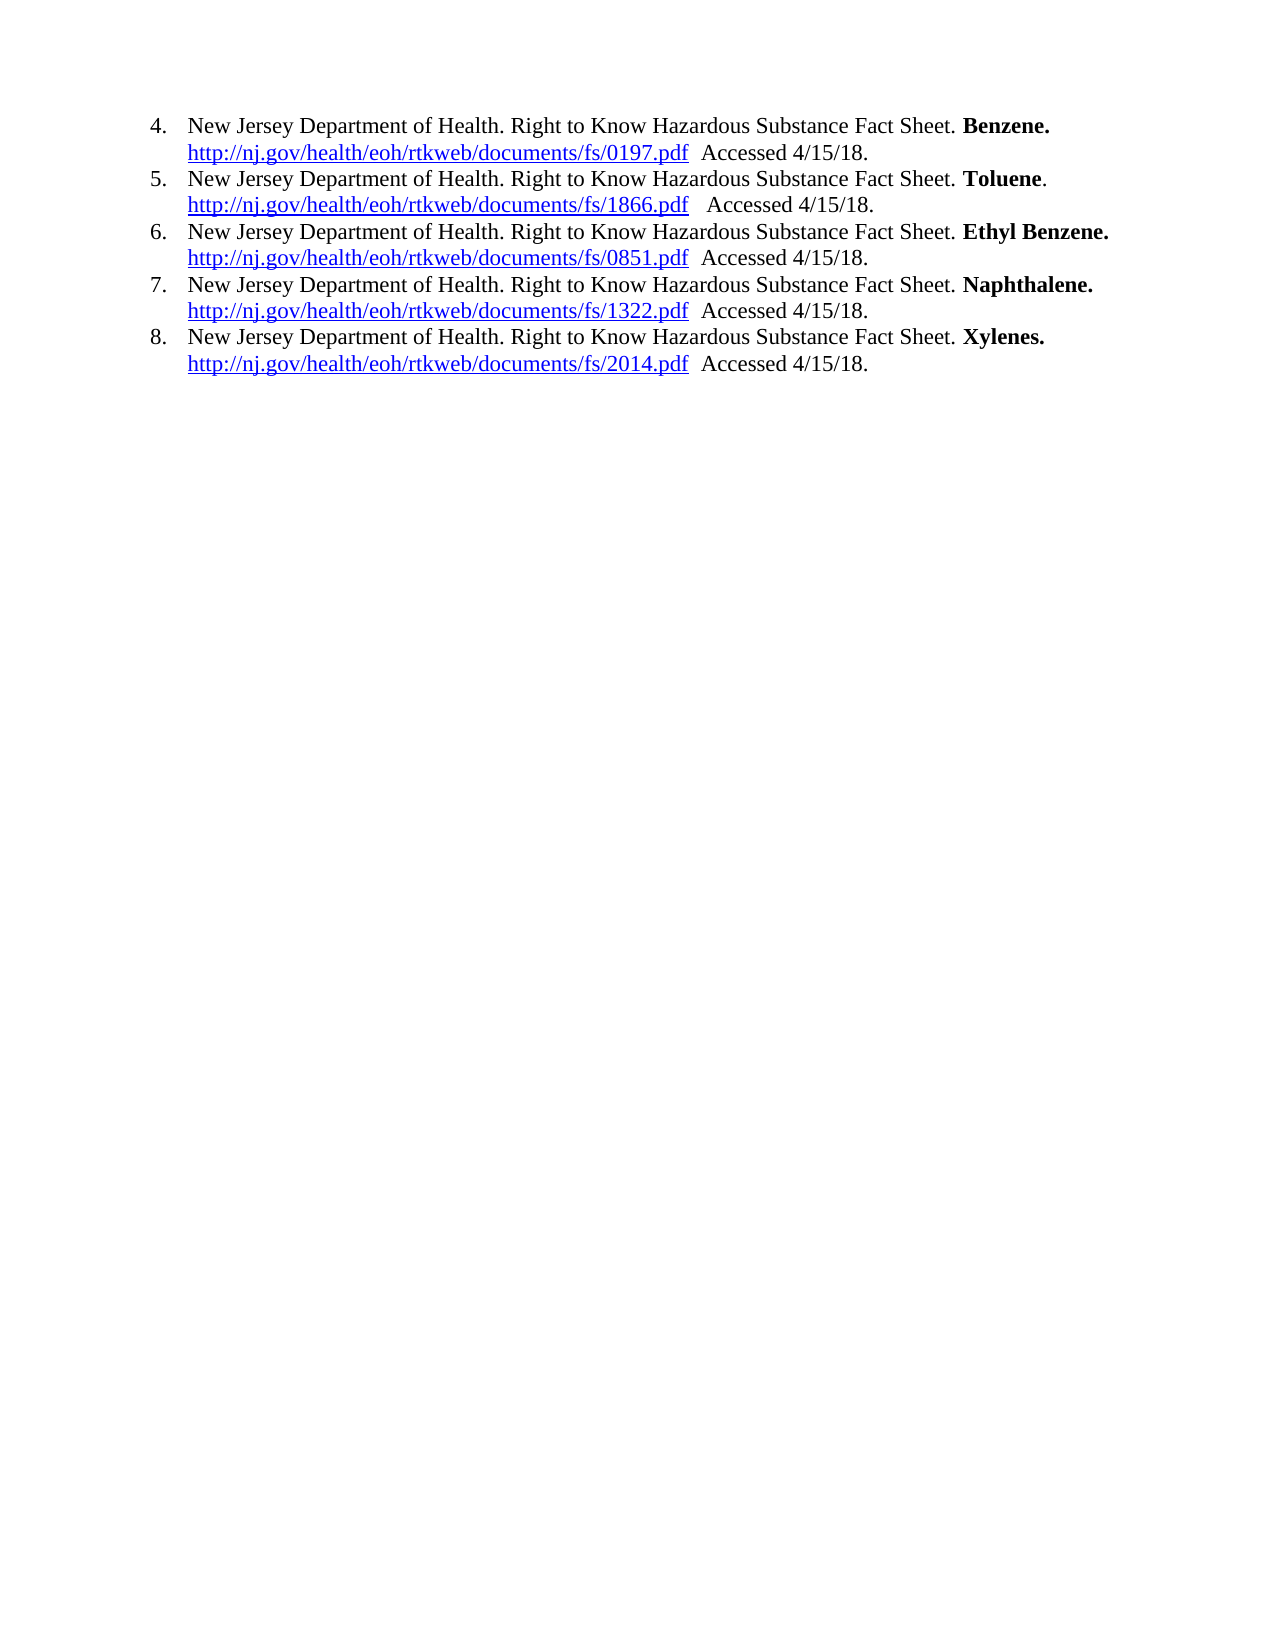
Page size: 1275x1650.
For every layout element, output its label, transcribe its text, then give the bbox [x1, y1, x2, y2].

list New Jersey Department of Health. Right to Know Hazardous Substance Fact Sheet. Benzene. http://nj.gov/health/eoh/rtkweb/documents/fs/0197.pdf Accessed 4/15/18. [150, 112, 1162, 165]
list New Jersey Department of Health. Right to Know Hazardous Substance Fact Sheet. Xylenes. http://nj.gov/health/eoh/rtkweb/documents/fs/2014.pdf Accessed 4/15/18. [150, 323, 1162, 376]
list New Jersey Department of Health. Right to Know Hazardous Substance Fact Sheet. Naphthalene. http://nj.gov/health/eoh/rtkweb/documents/fs/1322.pdf Accessed 4/15/18. [150, 271, 1162, 323]
list New Jersey Department of Health. Right to Know Hazardous Substance Fact Sheet. Ethyl Benzene. http://nj.gov/health/eoh/rtkweb/documents/fs/0851.pdf Accessed 4/15/18. [150, 218, 1162, 271]
list New Jersey Department of Health. Right to Know Hazardous Substance Fact Sheet. Toluene. http://nj.gov/health/eoh/rtkweb/documents/fs/1866.pdf Accessed 4/15/18. [150, 165, 1162, 218]
